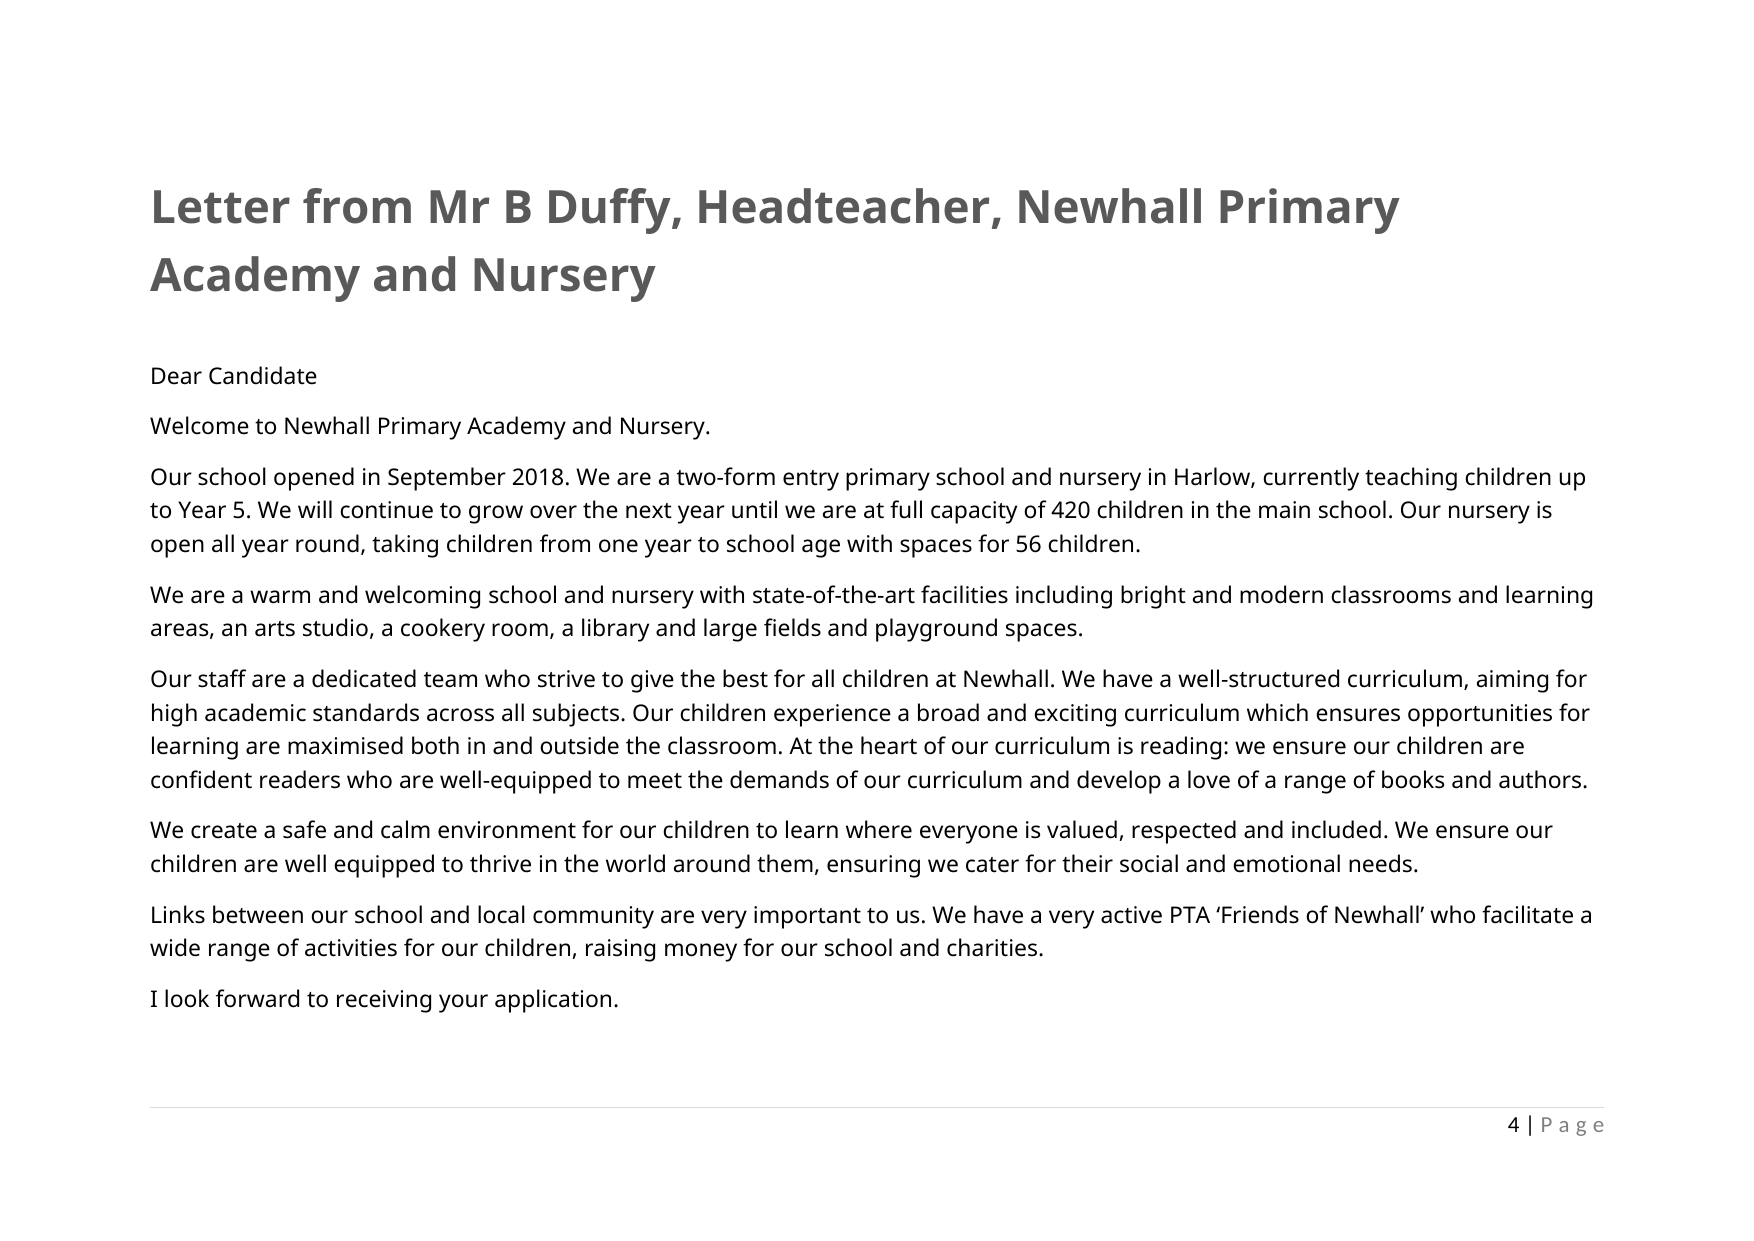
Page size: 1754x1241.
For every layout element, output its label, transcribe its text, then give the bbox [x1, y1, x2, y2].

text We create a safe and calm environment for our children to learn where everyone is valued, respected and included. We ensure our children are well equipped to thrive in the world around them, ensuring we cater for their social and emotional needs. [150, 814, 1604, 879]
text Dear Candidate [150, 360, 1604, 391]
text Welcome to Newhall Primary Academy and Nursery. [150, 410, 1604, 441]
text Links between our school and local community are very important to us. We have a very active PTA ‘Friends of Newhall’ who facilitate a wide range of activities for our children, raising money for our school and charities. [150, 898, 1604, 963]
text I look forward to receiving your application. [150, 983, 1604, 1014]
text Our staff are a dedicated team who strive to give the best for all children at Newhall. We have a well-structured curriculum, aiming for high academic standards across all subjects. Our children experience a broad and exciting curriculum which ensures opportunities for learning are maximised both in and outside the classroom. At the heart of our curriculum is reading: we ensure our children are confident readers who are well-equipped to meet the demands of our curriculum and develop a love of a range of books and authors. [150, 663, 1604, 795]
text We are a warm and welcoming school and nursery with state-of-the-art facilities including bright and modern classrooms and learning areas, an arts studio, a cookery room, a library and large fields and playground spaces. [150, 578, 1604, 643]
subtitle Letter from Mr B Duffy, Headteacher, Newhall Primary Academy and Nursery [150, 175, 1604, 304]
text Our school opened in September 2018. We are a two-form entry primary school and nursery in Harlow, currently teaching children up to Year 5. We will continue to grow over the next year until we are at full capacity of 420 children in the main school. Our nursery is open all year round, taking children from one year to school age with spaces for 56 children. [150, 461, 1604, 559]
